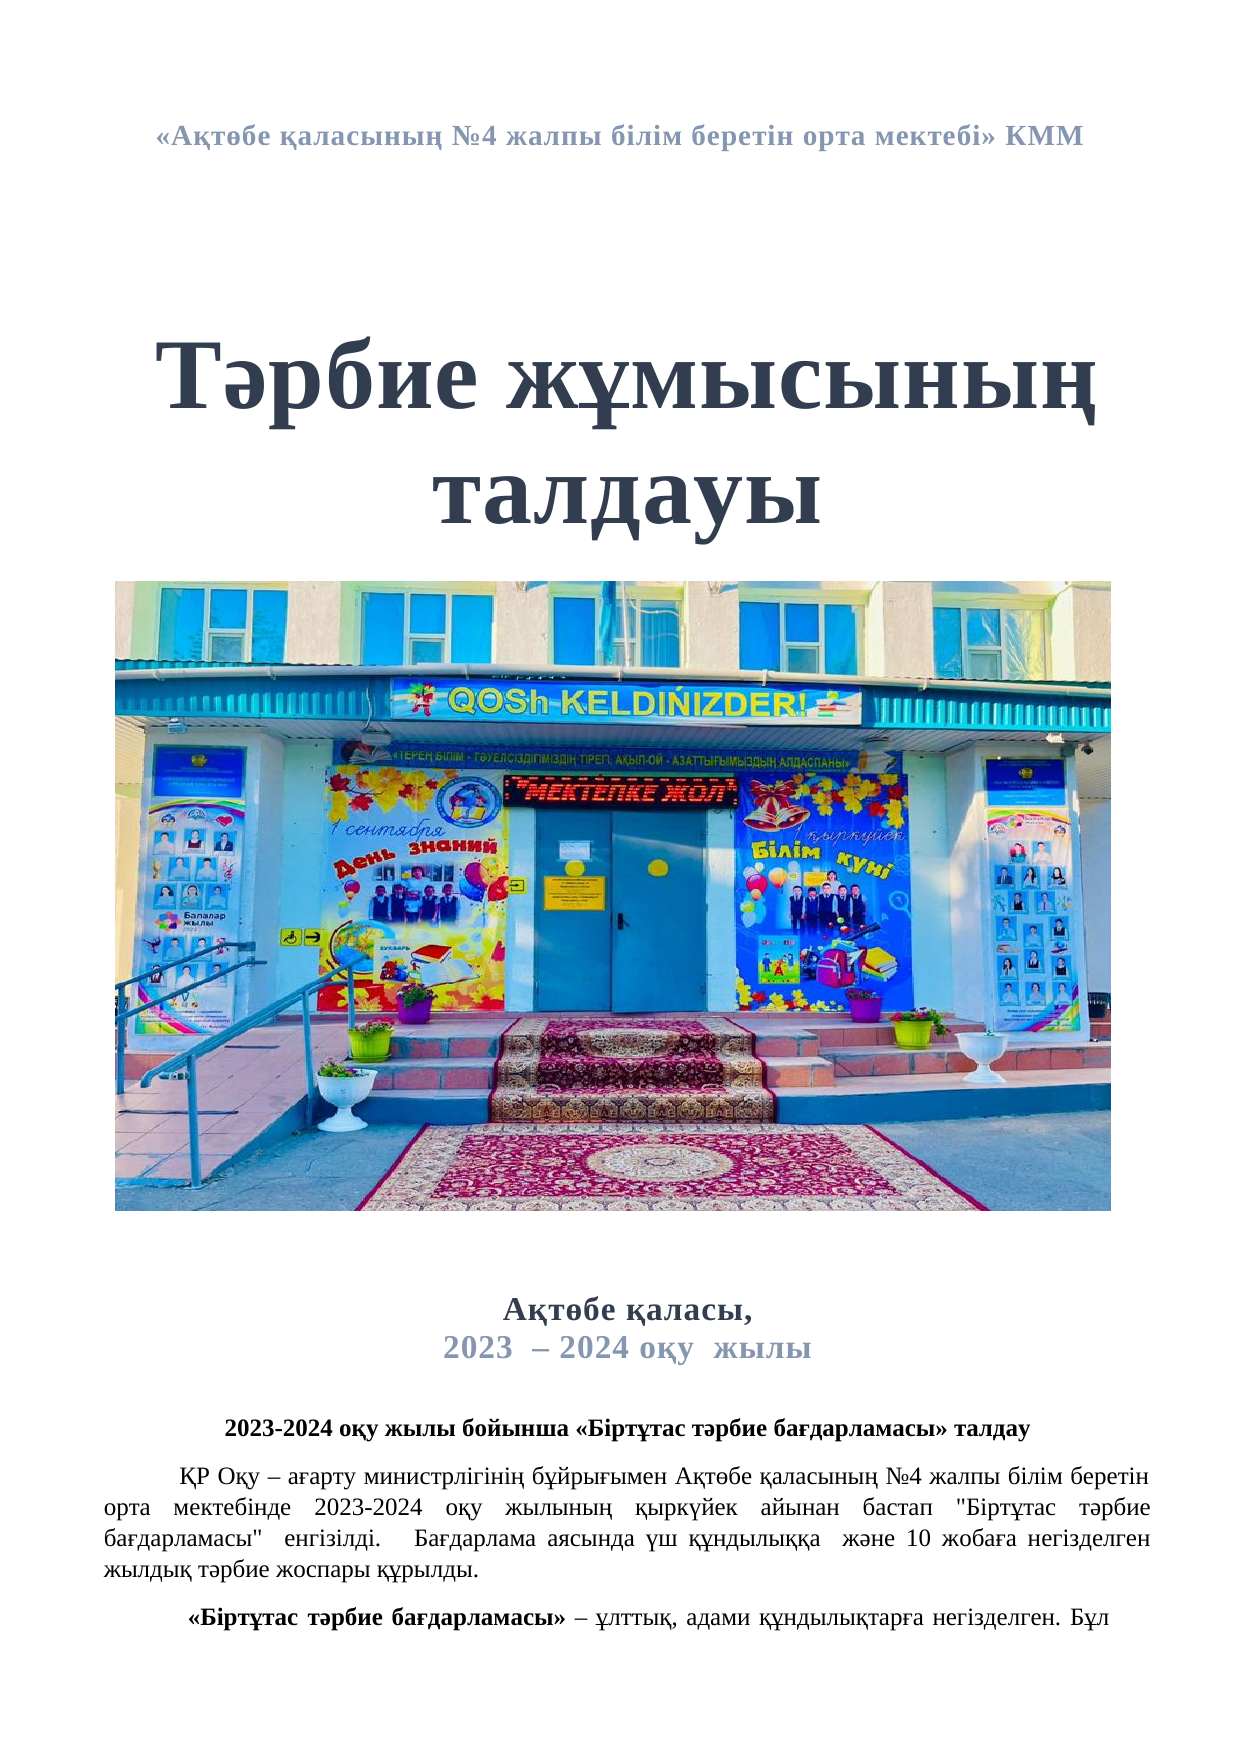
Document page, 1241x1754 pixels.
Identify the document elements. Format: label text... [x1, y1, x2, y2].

text ҚР Оқу – ағарту министрлігінің бұйрығымен Ақтөбе қаласының №4 жалпы білім беретін орта мектебінде 2023-2024 оқу жылының қыркүйек айынан бастап "Біртұтас тәрбие бағдарламасы" енгізілді. Бағдарлама аясында үш құндылыққа және 10 жобаға негізделген жылдық тәрбие жоспары құрылды. [103, 1461, 1152, 1583]
picture [115, 581, 1111, 1211]
picture [215, 698, 220, 710]
text талдауы [103, 429, 1152, 544]
text Ақтөбе қаласы, [103, 711, 1152, 1327]
text Тәрбие жұмысының [103, 314, 1152, 429]
picture [204, 697, 208, 708]
picture [300, 696, 305, 713]
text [103, 1602, 1109, 1631]
text «Ақтөбе қаласының №4 жалпы білім беретін орта мектебі» КММ [89, 118, 1152, 152]
text 2023 – 2024 оқу жылы [103, 1327, 1152, 1365]
text 2023-2024 оқу жылы бойынша «Біртұтас тәрбие бағдарламасы» талдау [103, 1413, 1152, 1442]
